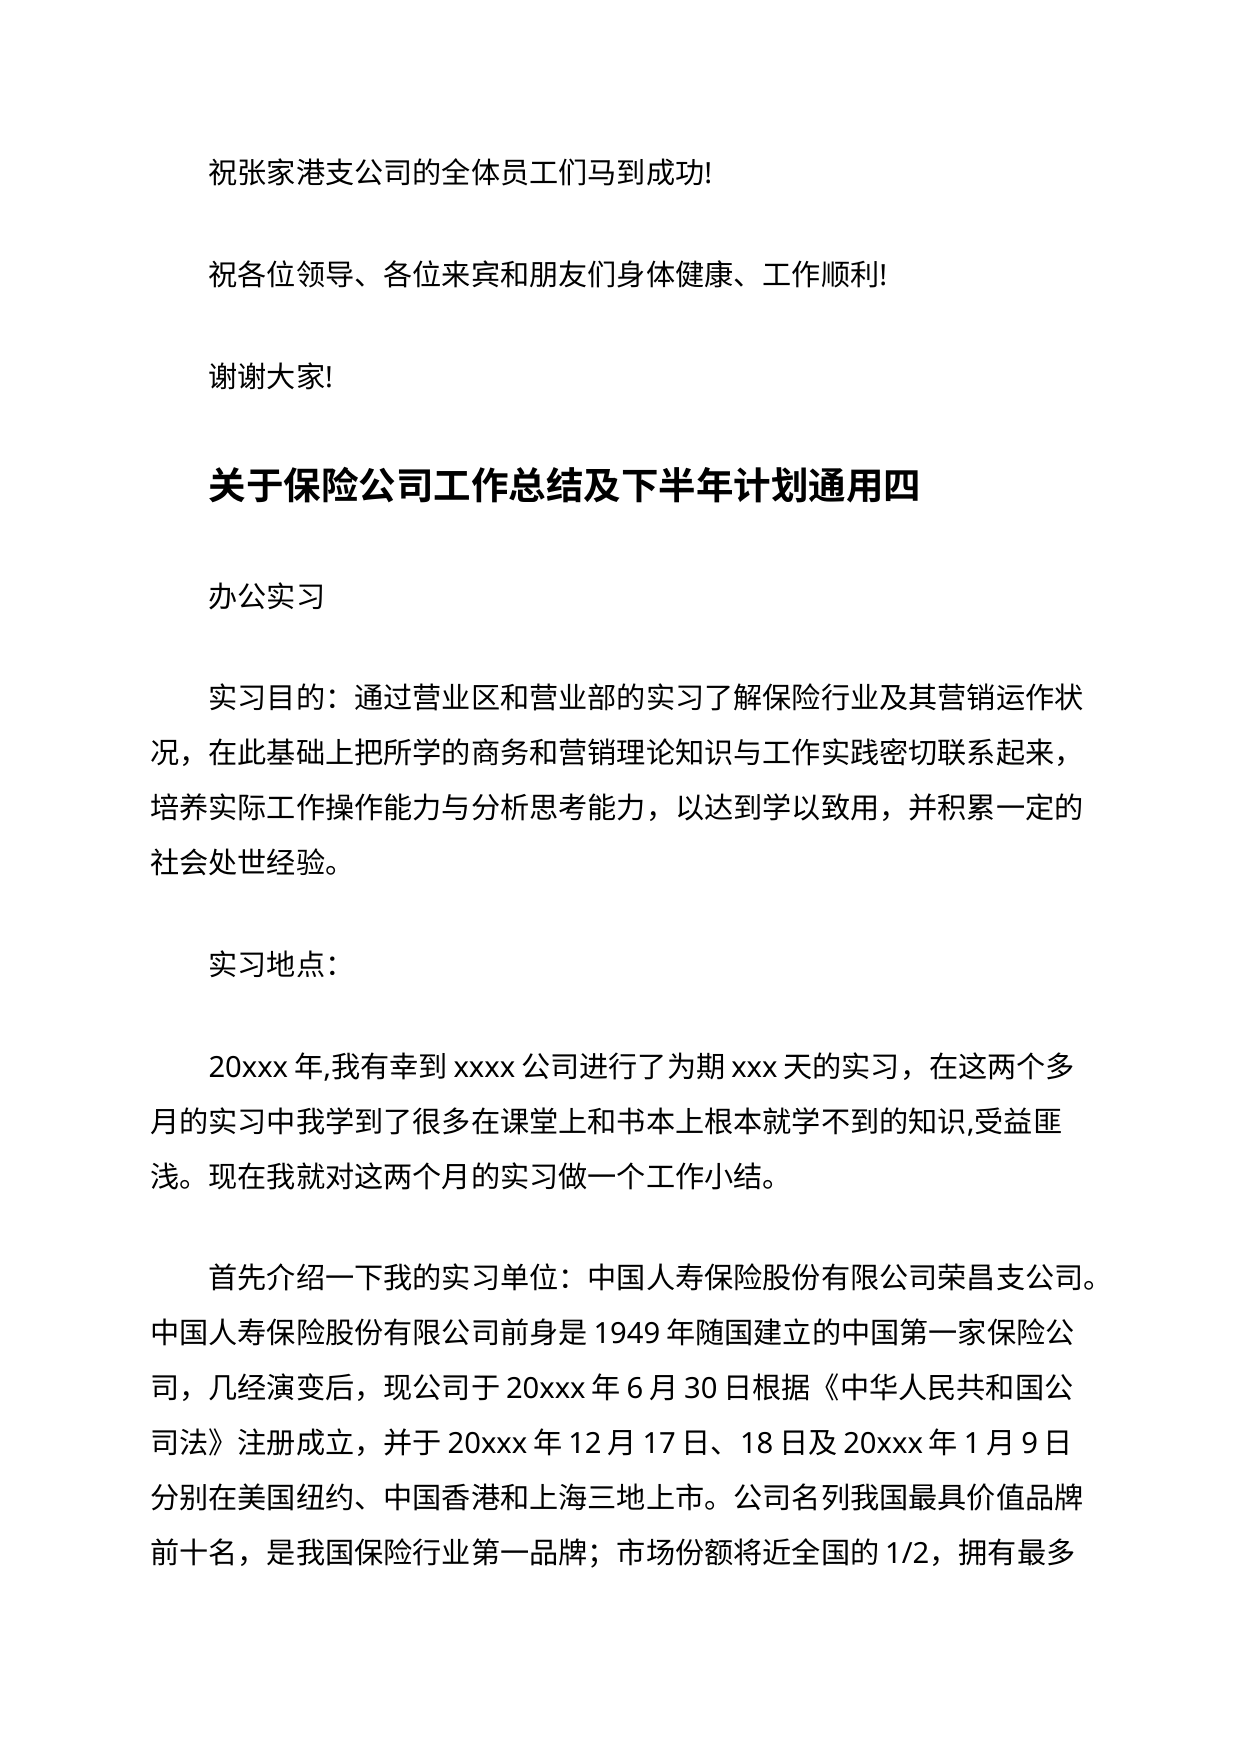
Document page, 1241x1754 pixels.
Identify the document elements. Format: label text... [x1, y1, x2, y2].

text 祝各位领导、各位来宾和朋友们身体健康、工作顺利! [150, 252, 1090, 294]
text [150, 1255, 1090, 1572]
text 祝张家港支公司的全体员工们马到成功! [150, 150, 1090, 192]
text 办公实习 [150, 573, 1090, 616]
text 实习目的：通过营业区和营业部的实习了解保险行业及其营销运作状况，在此基础上把所学的商务和营销理论知识与工作实践密切联系起来，培养实际工作操作能力与分析思考能力，以达到学以致用，并积累一定的社会处世经验。 [150, 675, 1090, 882]
text 实习地点： [150, 942, 1090, 984]
text 20xxx年,我有幸到xxxx公司进行了为期xxx天的实习，在这两个多月的实习中我学到了很多在课堂上和书本上根本就学不到的知识,受益匪浅。现在我就对这两个月的实习做一个工作小结。 [150, 1043, 1090, 1196]
text 谢谢大家! [150, 354, 1090, 396]
text 关于保险公司工作总结及下半年计划通用四 [150, 456, 1090, 510]
